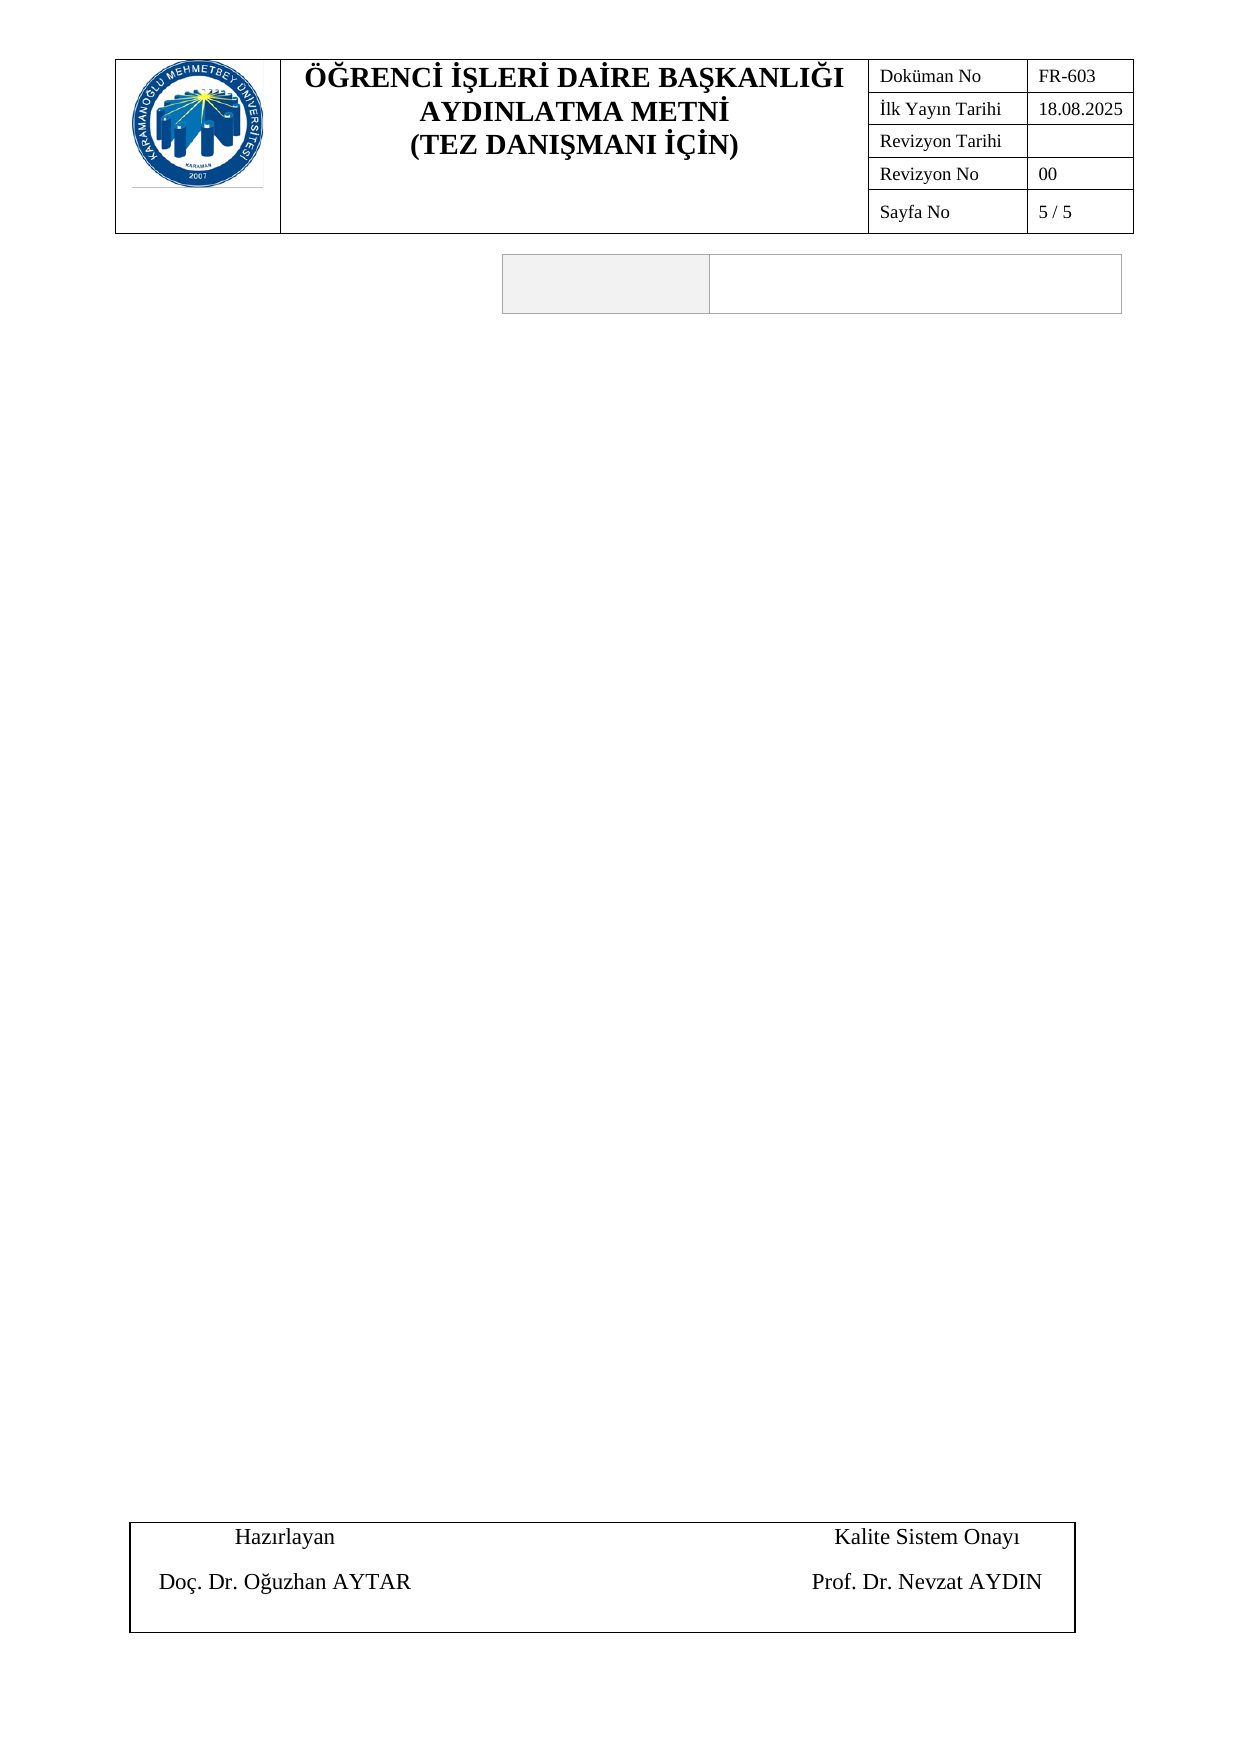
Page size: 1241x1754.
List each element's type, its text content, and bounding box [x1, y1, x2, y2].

table_cell İmza [503, 255, 709, 313]
picture [131, 60, 264, 188]
table_cell [710, 255, 1121, 313]
